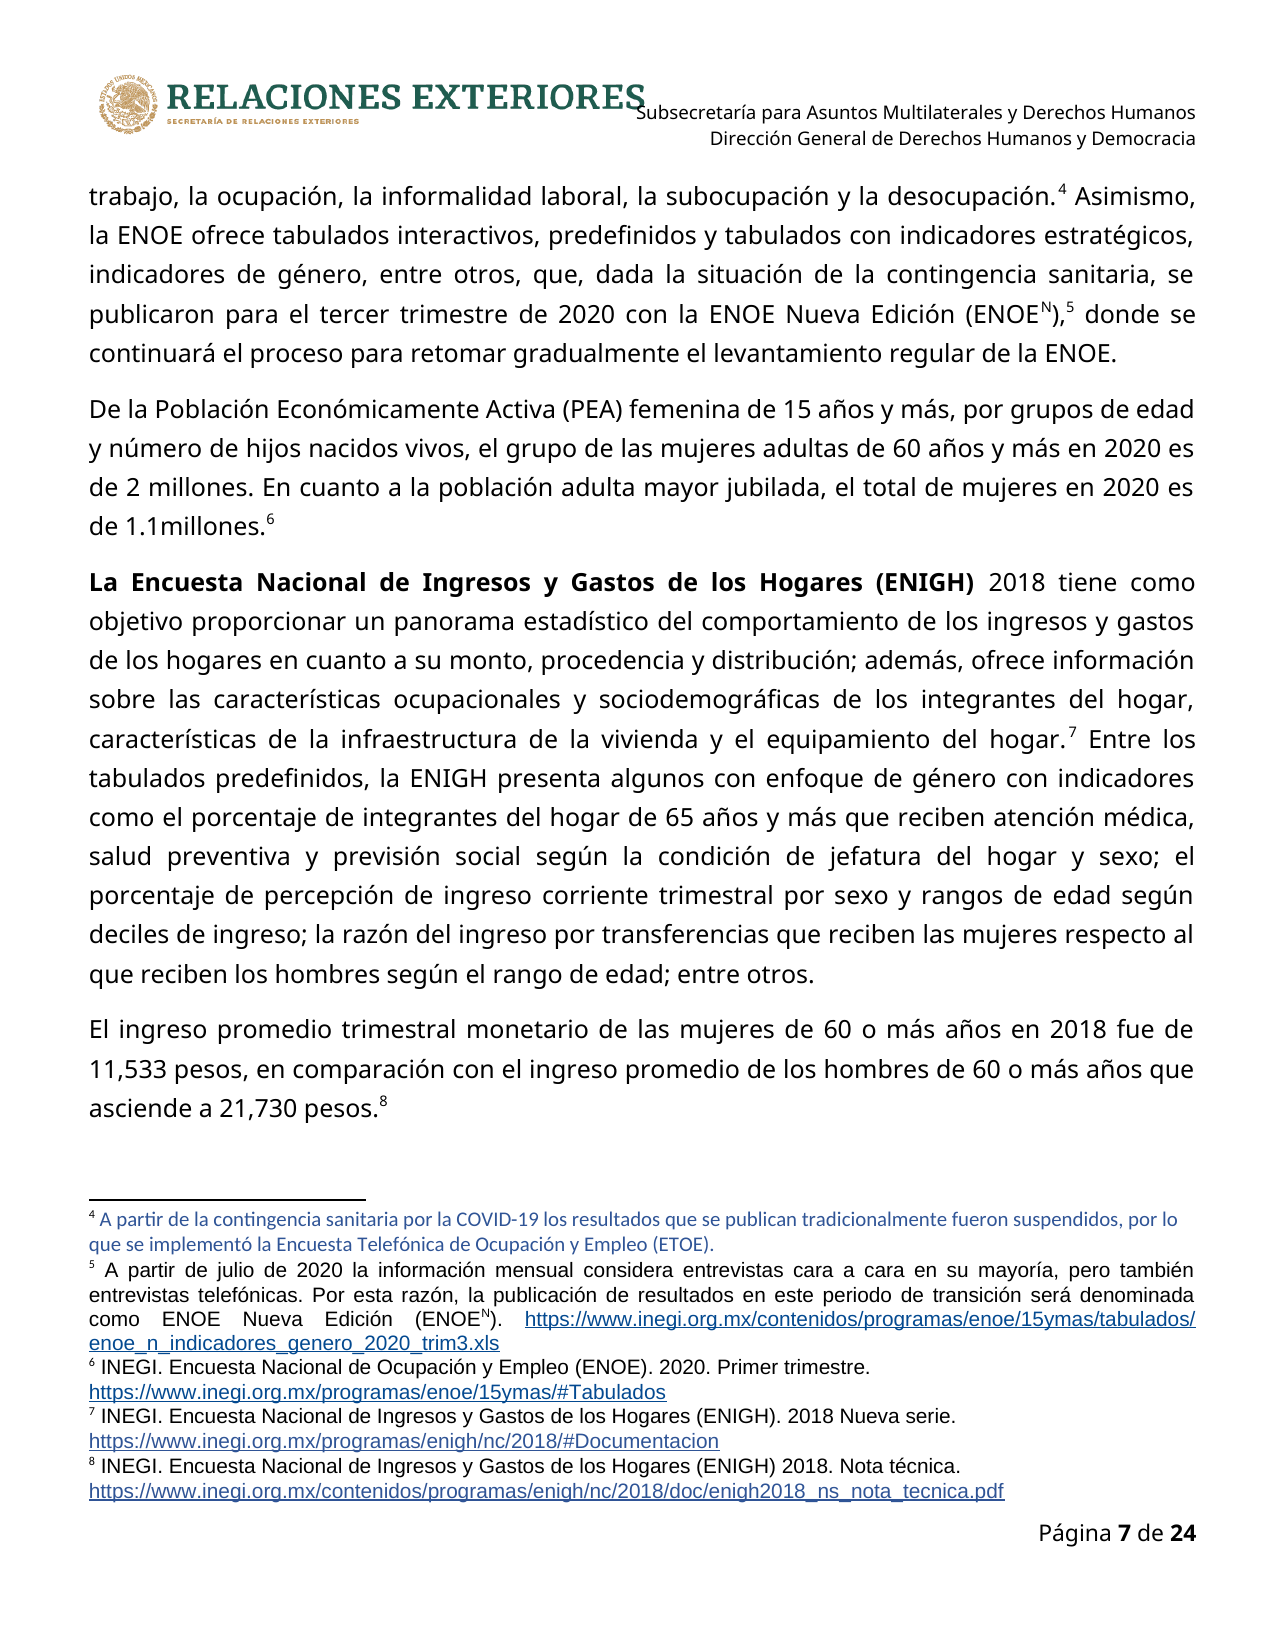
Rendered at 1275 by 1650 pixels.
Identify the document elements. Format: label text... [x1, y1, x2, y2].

picture [93, 69, 654, 137]
text El ingreso promedio trimestral monetario de las mujeres de 60 o más años en 2018 fue de 11,533 pesos, en comparación con el ingreso promedio de los hombres de 60 o más años que asciende a 21,730 pesos. [89, 1012, 1196, 1124]
text La Encuesta Nacional de Ingresos y Gastos de los Hogares (ENIGH) 2018 tiene como objetivo proporcionar un panorama estadístico del comportamiento de los ingresos y gastos de los hogares en cuanto a su monto, procedencia y distribución; además, ofrece información sobre las características ocupacionales y sociodemográficas de los integrantes del hogar, características de la infraestructura de la vivienda y el equipamiento del hogar. Entre los tabulados predefinidos, la ENIGH presenta algunos con enfoque de género con indicadores como el porcentaje de integrantes del hogar de 65 años y más que reciben atención médica, salud preventiva y previsión social según la condición de jefatura del hogar y sexo; el porcentaje de percepción de ingreso corriente trimestral por sexo y rangos de edad según deciles de ingreso; la razón del ingreso por transferencias que reciben las mujeres respecto al que reciben los hombres según el rango de edad; entre otros. [89, 564, 1196, 990]
text De la Población Económicamente Activa (PEA) femenina de 15 años y más, por grupos de edad y número de hijos nacidos vivos, el grupo de las mujeres adultas de 60 años y más en 2020 es de 2 millones. En cuanto a la población adulta mayor jubilada, el total de mujeres en 2020 es de 1.1millones. [89, 391, 1196, 543]
